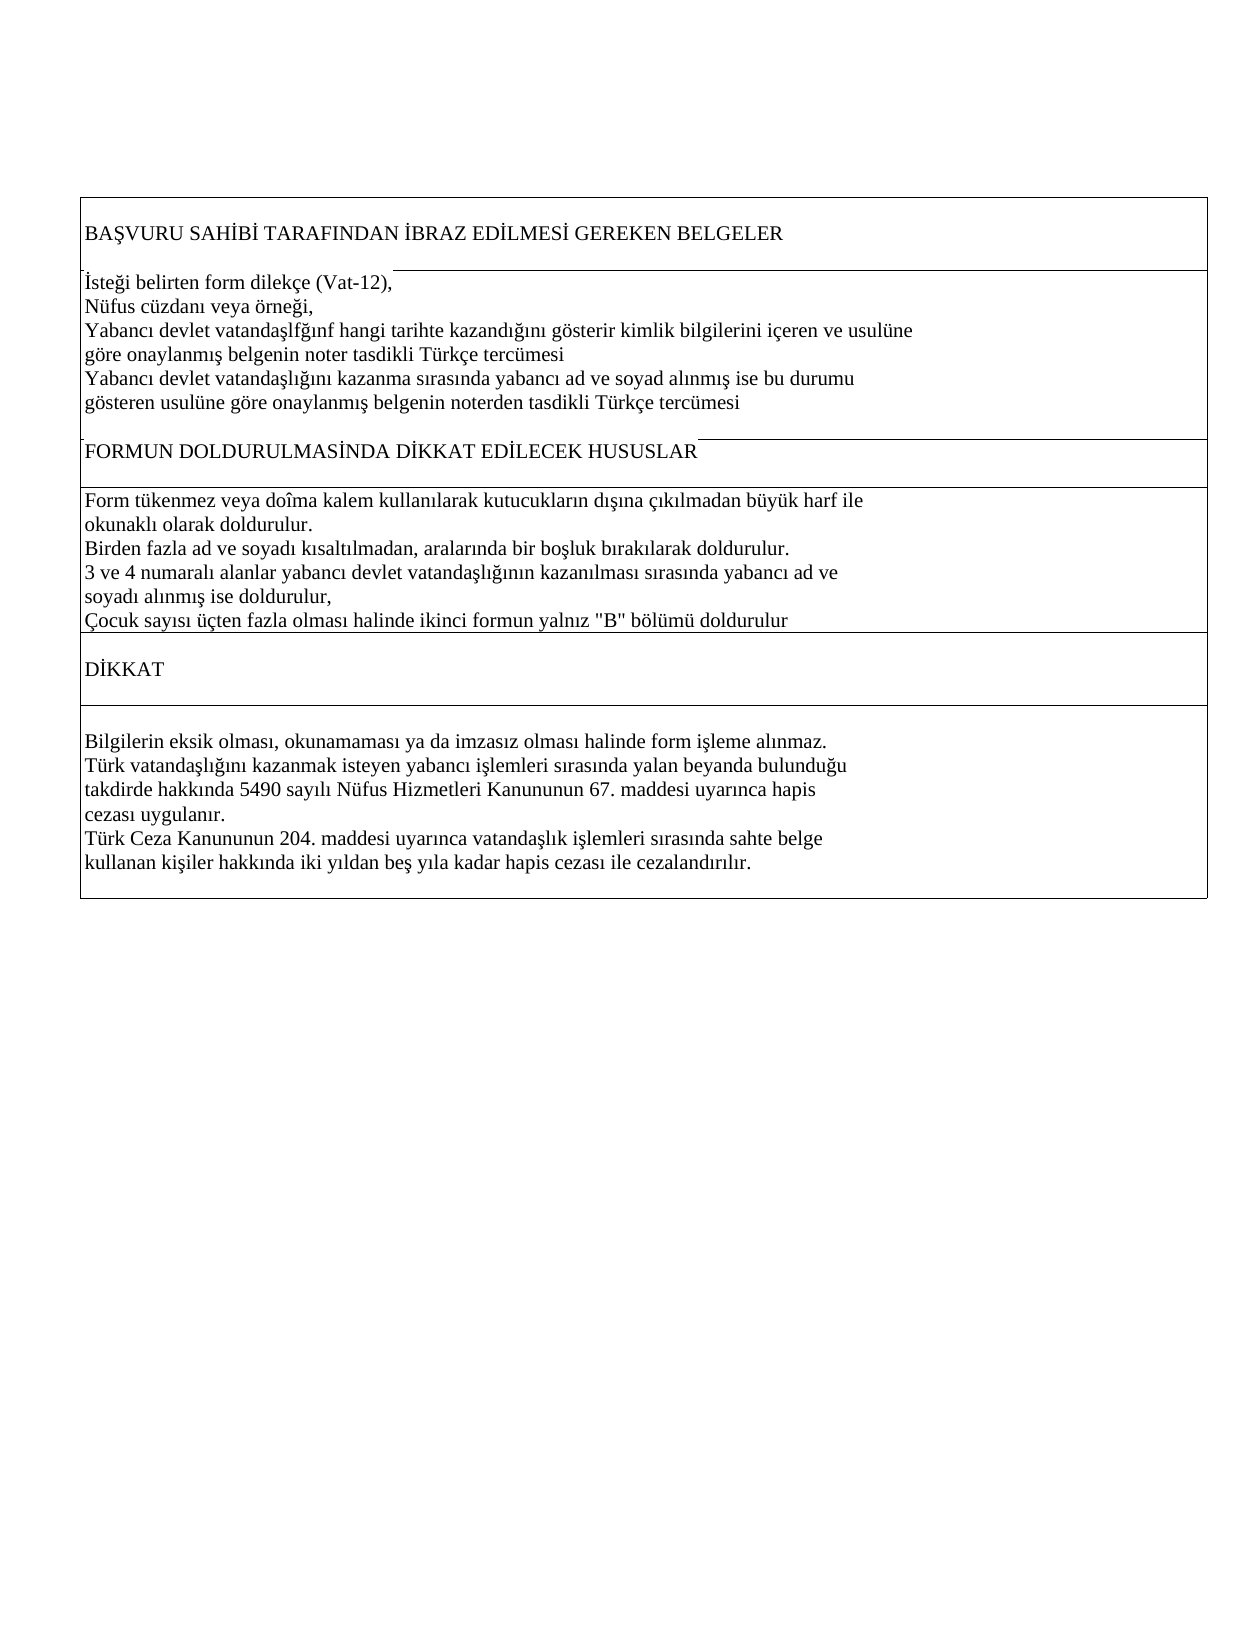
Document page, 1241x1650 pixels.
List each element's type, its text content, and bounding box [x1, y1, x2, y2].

table_cell Form tükenmez veya doîma kalem kullanılarak kutucukların dışına çıkılmadan büyük harf ile okunaklı olarak doldurulur. Birden fazla ad ve soyadı kısaltılmadan, aralarında bir boşluk bırakılarak doldurulur. 3 ve 4 numaralı alanlar yabancı devlet vatandaşlığının kazanılması sırasında yabancı ad ve soyadı alınmış ise doldurulur, Çocuk sayısı üçten fazla olması halinde ikinci formun yalnız "B" bölümü doldurulur [81, 488, 1207, 632]
table_cell FORMUN DOLDURULMASİNDA DİKKAT EDİLECEK HUSUSLAR [81, 440, 1207, 487]
table_cell İsteği belirten form dilekçe (Vat-12), Nüfus cüzdanı veya örneği, Yabancı devlet vatandaşlfğınf hangi tarihte kazandığını gösterir kimlik bilgilerini içeren ve usulüne göre onaylanmış belgenin noter tasdikli Türkçe tercümesi Yabancı devlet vatandaşlığını kazanma sırasında yabancı ad ve soyad alınmış ise bu durumu gösteren usulüne göre onaylanmış belgenin noterden tasdikli Türkçe tercümesi [81, 271, 1207, 438]
table_header BAŞVURU SAHİBİ TARAFINDAN İBRAZ EDİLMESİ GEREKEN BELGELER [81, 198, 1207, 269]
table_cell DİKKAT [81, 633, 1207, 705]
table_cell Bilgilerin eksik olması, okunamaması ya da imzasız olması halinde form işleme alınmaz. Türk vatandaşlığını kazanmak isteyen yabancı işlemleri sırasında yalan beyanda bulunduğu takdirde hakkında 5490 sayılı Nüfus Hizmetleri Kanununun 67. maddesi uyarınca hapis cezası uygulanır. Türk Ceza Kanununun 204. maddesi uyarınca vatandaşlık işlemleri sırasında sahte belge kullanan kişiler hakkında iki yıldan beş yıla kadar hapis cezası ile cezalandırılır. [81, 706, 1207, 898]
